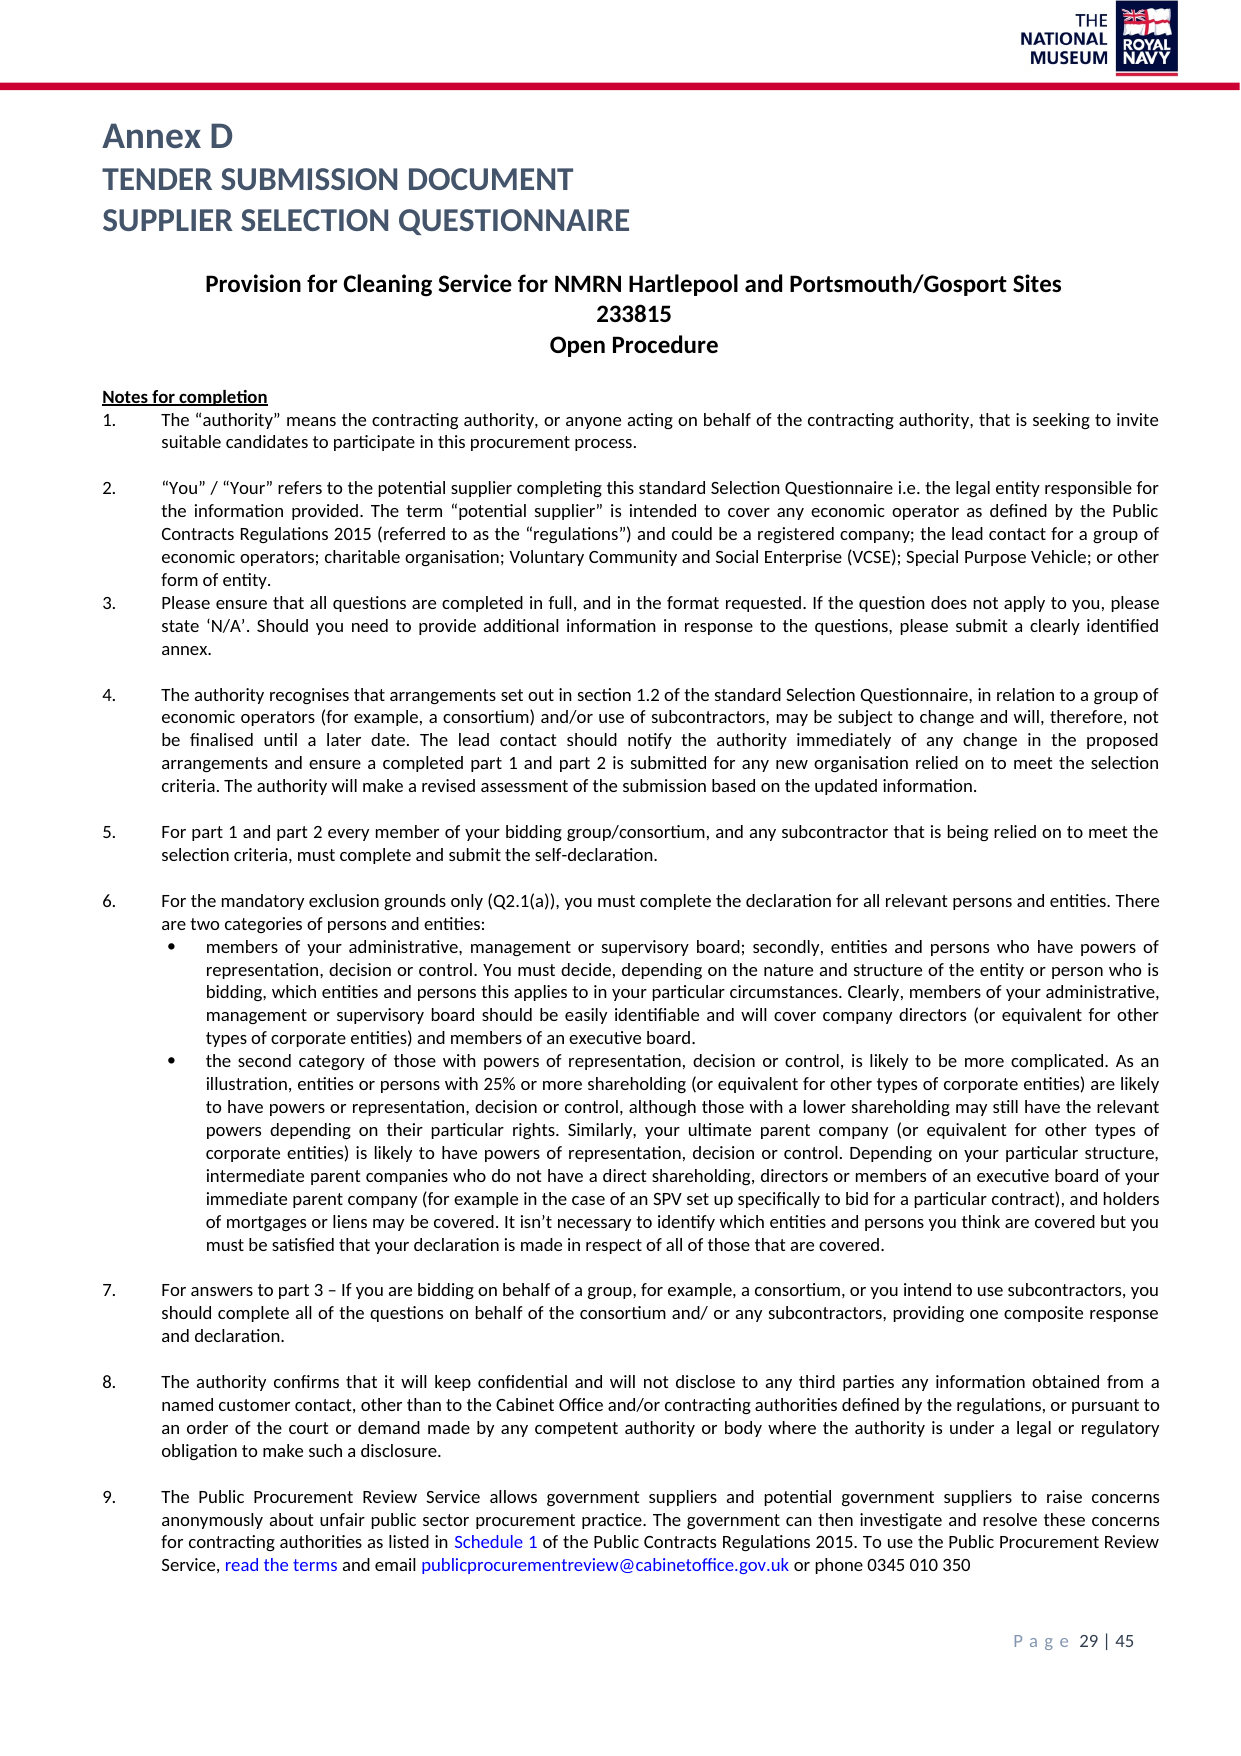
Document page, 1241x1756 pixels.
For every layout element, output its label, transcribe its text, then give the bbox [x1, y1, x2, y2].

text 233815 [102, 298, 1166, 329]
list members of your administrative, management or supervisory board; secondly, entities and persons who have powers of representation, decision or control. You must decide, depending on the nature and structure of the entity or person who is bidding, which entities and persons this applies to in your particular circumstances. Clearly, members of your administrative, management or supervisory board should be easily identifiable and will cover company directors (or equivalent for other types of corporate entities) and members of an executive board. [168, 935, 1161, 1049]
subtitle Annex D [102, 112, 1161, 158]
text 2. “You” / “Your” refers to the potential supplier completing this standard Selection Questionnaire i.e. the legal entity responsible for the information provided. The term “potential supplier” is intended to cover any economic operator as defined by the Public Contracts Regulations 2015 (referred to as the “regulations”) and could be a registered company; the lead contact for a group of economic operators; charitable organisation; Voluntary Community and Social Enterprise (VCSE); Special Purpose Vehicle; or other form of entity. [102, 476, 1161, 591]
text 7. For answers to part 3 – If you are bidding on behalf of a group, for example, a consortium, or you intend to use subcontractors, you should complete all of the questions on behalf of the consortium and/ or any subcontractors, providing one composite response and declaration. [102, 1278, 1161, 1347]
text 1. The “authority” means the contracting authority, or anyone acting on behalf of the contracting authority, that is seeking to invite suitable candidates to participate in this procurement process. [102, 408, 1161, 453]
text 5. For part 1 and part 2 every member of your bidding group/consortium, and any subcontractor that is being relied on to meet the selection criteria, must complete and submit the self-declaration. [102, 820, 1161, 866]
picture [1009, 0, 1193, 82]
text 4. The authority recognises that arrangements set out in section 1.2 of the standard Selection Questionnaire, in relation to a group of economic operators (for example, a consortium) and/or use of subcontractors, may be subject to change and will, therefore, not be finalised until a later date. The lead contact should notify the authority immediately of any change in the proposed arrangements and ensure a completed part 1 and part 2 is submitted for any new organisation relied on to meet the selection criteria. The authority will make a revised assessment of the submission based on the updated information. [102, 683, 1161, 797]
text Open Procedure [102, 329, 1166, 359]
subtitle TENDER SUBMISSION DOCUMENT [102, 158, 1161, 199]
text 8. The authority confirms that it will keep confidential and will not disclose to any third parties any information obtained from a named customer contact, other than to the Cabinet Office and/or contracting authorities defined by the regulations, or pursuant to an order of the court or demand made by any competent authority or body where the authority is under a legal or regulatory obligation to make such a disclosure. [102, 1370, 1161, 1462]
text Notes for completion [102, 385, 1161, 408]
list the second category of those with powers of representation, decision or control, is likely to be more complicated. As an illustration, entities or persons with 25% or more shareholding (or equivalent for other types of corporate entities) are likely to have powers or representation, decision or control, although those with a lower shareholding may still have the relevant powers depending on their particular rights. Similarly, your ultimate parent company (or equivalent for other types of corporate entities) is likely to have powers of representation, decision or control. Depending on your particular structure, intermediate parent companies who do not have a direct shareholding, directors or members of an executive board of your immediate parent company (for example in the case of an SPV set up specifically to bid for a particular contract), and holders of mortgages or liens may be covered. It isn’t necessary to identify which entities and persons you think are covered but you must be satisfied that your declaration is made in respect of all of those that are covered. [168, 1049, 1161, 1256]
text Provision for Cleaning Service for NMRN Hartlepool and Portsmouth/Gosport Sites [102, 268, 1166, 298]
text 6. For the mandatory exclusion grounds only (Q2.1(a)), you must complete the declaration for all relevant persons and entities. There are two categories of persons and entities: [102, 889, 1161, 935]
subtitle Supplier Selection Questionnaire [102, 199, 1161, 240]
text 3. Please ensure that all questions are completed in full, and in the format requested. If the question does not apply to you, please state ‘N/A’. Should you need to provide additional information in response to the questions, please submit a clearly identified annex. [102, 591, 1161, 660]
text 9. The Public Procurement Review Service allows government suppliers and potential government suppliers to raise concerns anonymously about unfair public sector procurement practice. The government can then investigate and resolve these concerns for contracting authorities as listed in Schedule 1 of the Public Contracts Regulations 2015. To use the Public Procurement Review Service, read the terms and email publicprocurementreview@cabinetoffice.gov.uk or phone 0345 010 350 [102, 1485, 1161, 1576]
